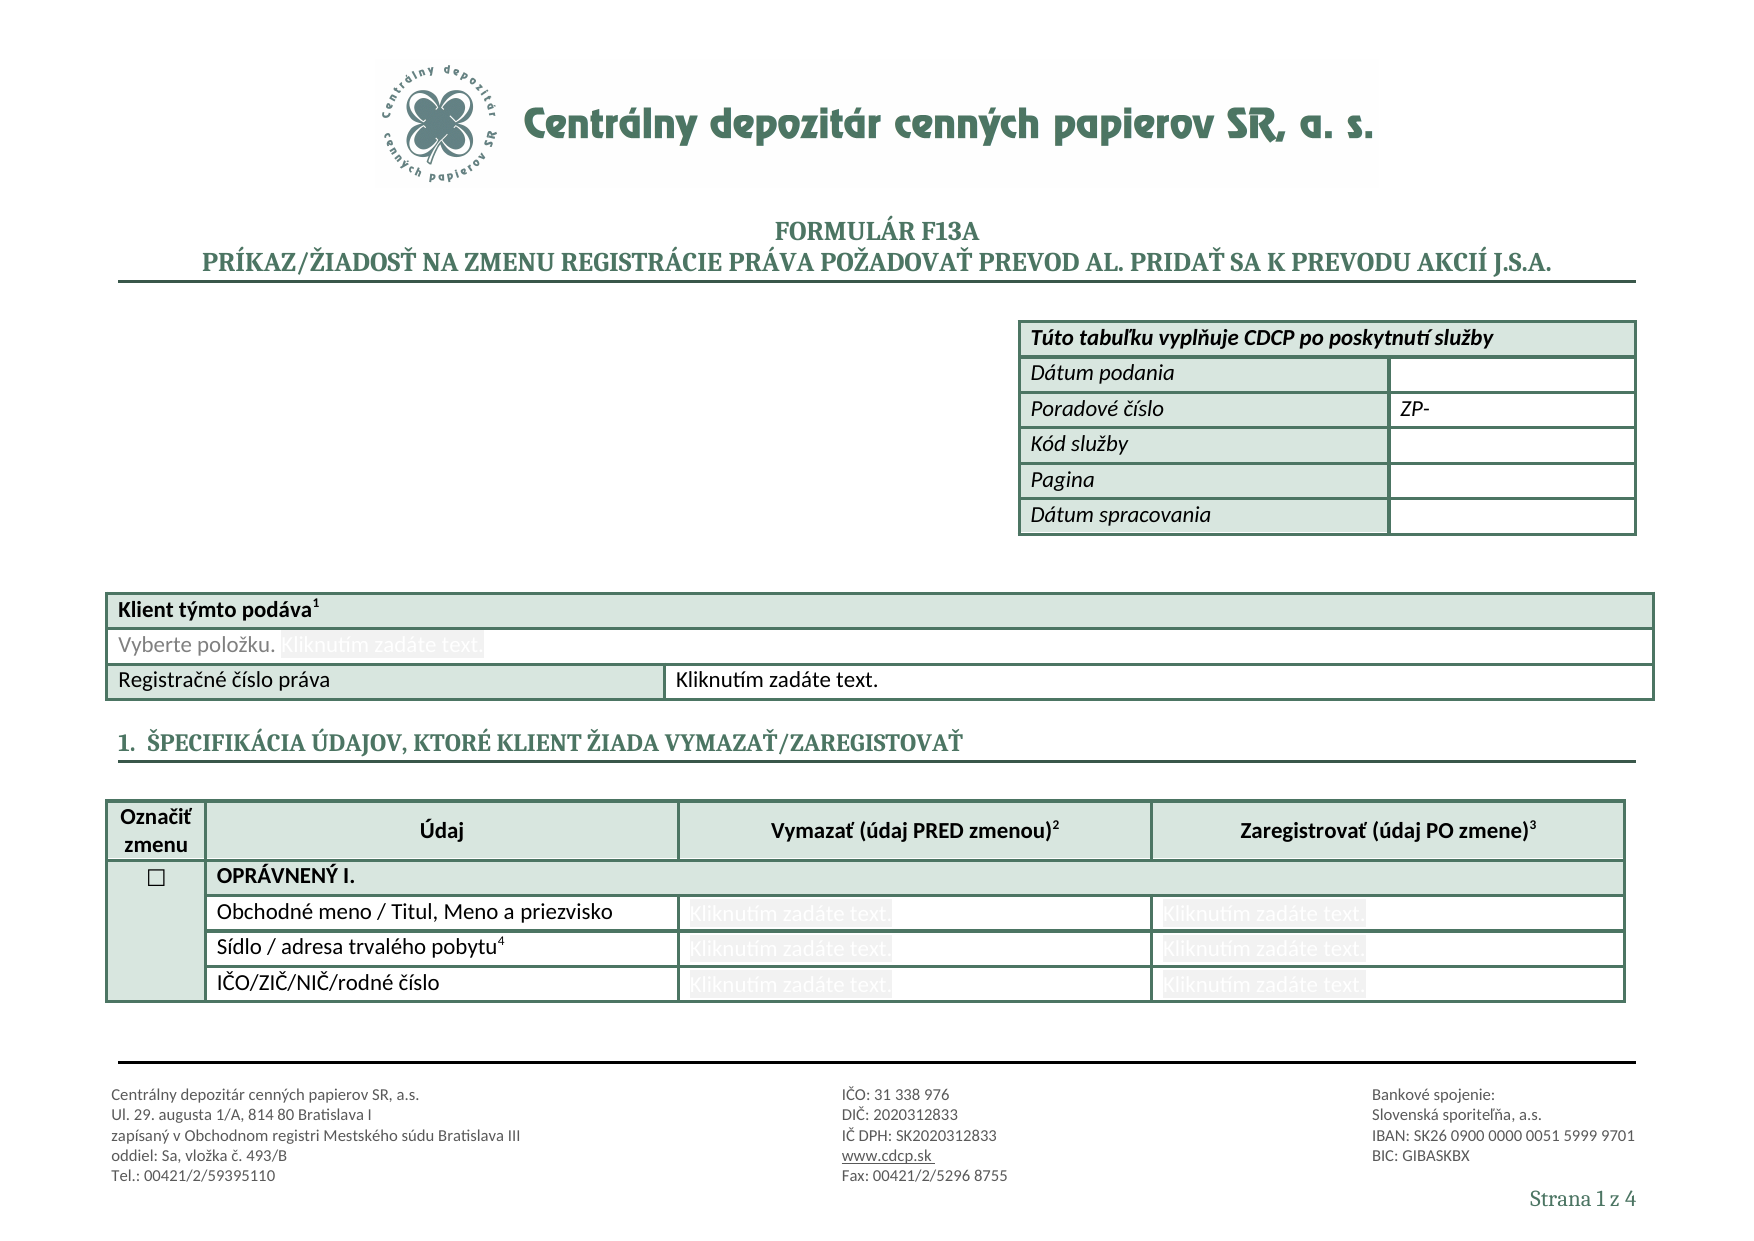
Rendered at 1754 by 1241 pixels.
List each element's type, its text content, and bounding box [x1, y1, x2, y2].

picture [375, 59, 1379, 188]
table_header Označiť zmenu [108, 803, 204, 858]
subtitle FORMULÁR F13A [118, 216, 1636, 247]
table_cell [1153, 968, 1623, 1000]
table_cell [1391, 359, 1634, 391]
table_cell ZP- [1391, 394, 1634, 426]
table_cell [1391, 500, 1634, 532]
table_cell Registračné číslo práva [108, 666, 663, 698]
table_header Klient týmto podáva [108, 595, 1652, 627]
table_cell [1153, 897, 1623, 929]
table_cell [666, 666, 1652, 698]
table_header Túto tabuľku vyplňuje CDCP po poskytnutí služby [1021, 323, 1634, 355]
table_cell Sídlo / adresa trvalého pobytu [207, 933, 677, 965]
table_cell Kód služby [1021, 429, 1387, 462]
table_cell OPRÁVNENÝ I. [207, 862, 1623, 894]
table_header Údaj [207, 803, 677, 858]
table_cell Poradové číslo [1021, 394, 1387, 426]
table_cell IČO/ZIČ/NIČ/rodné číslo [207, 968, 677, 1000]
table_cell [680, 933, 1150, 965]
table_header Zaregistrovať (údaj PO zmene) [1153, 803, 1623, 858]
table_cell Dátum podania [1021, 359, 1387, 391]
table_cell Obchodné meno / Titul, Meno a priezvisko [207, 897, 677, 929]
subtitle PRÍKAZ/ŽIADOSŤ NA ZMENU REGISTRÁCIE práva požadovať prevod al. pridať sa k prevodu akcií J.S.A. [118, 247, 1636, 280]
table_cell Dátum spracovania [1021, 500, 1387, 532]
table_cell [1153, 933, 1623, 965]
subtitle ŠPECIFIKÁCIA ÚDAJOV, KTORÉ KLIENT ŽIADA VYMAZAŤ/ZAREGISTOVAŤ [118, 729, 1636, 760]
table_cell [1391, 429, 1634, 462]
table_cell [680, 897, 1150, 929]
table_cell [1391, 465, 1634, 497]
table_cell [108, 630, 1652, 662]
table_cell [680, 968, 1150, 1000]
table_cell Pagina [1021, 465, 1387, 497]
table_header Vymazať (údaj PRED zmenou) [680, 803, 1150, 858]
